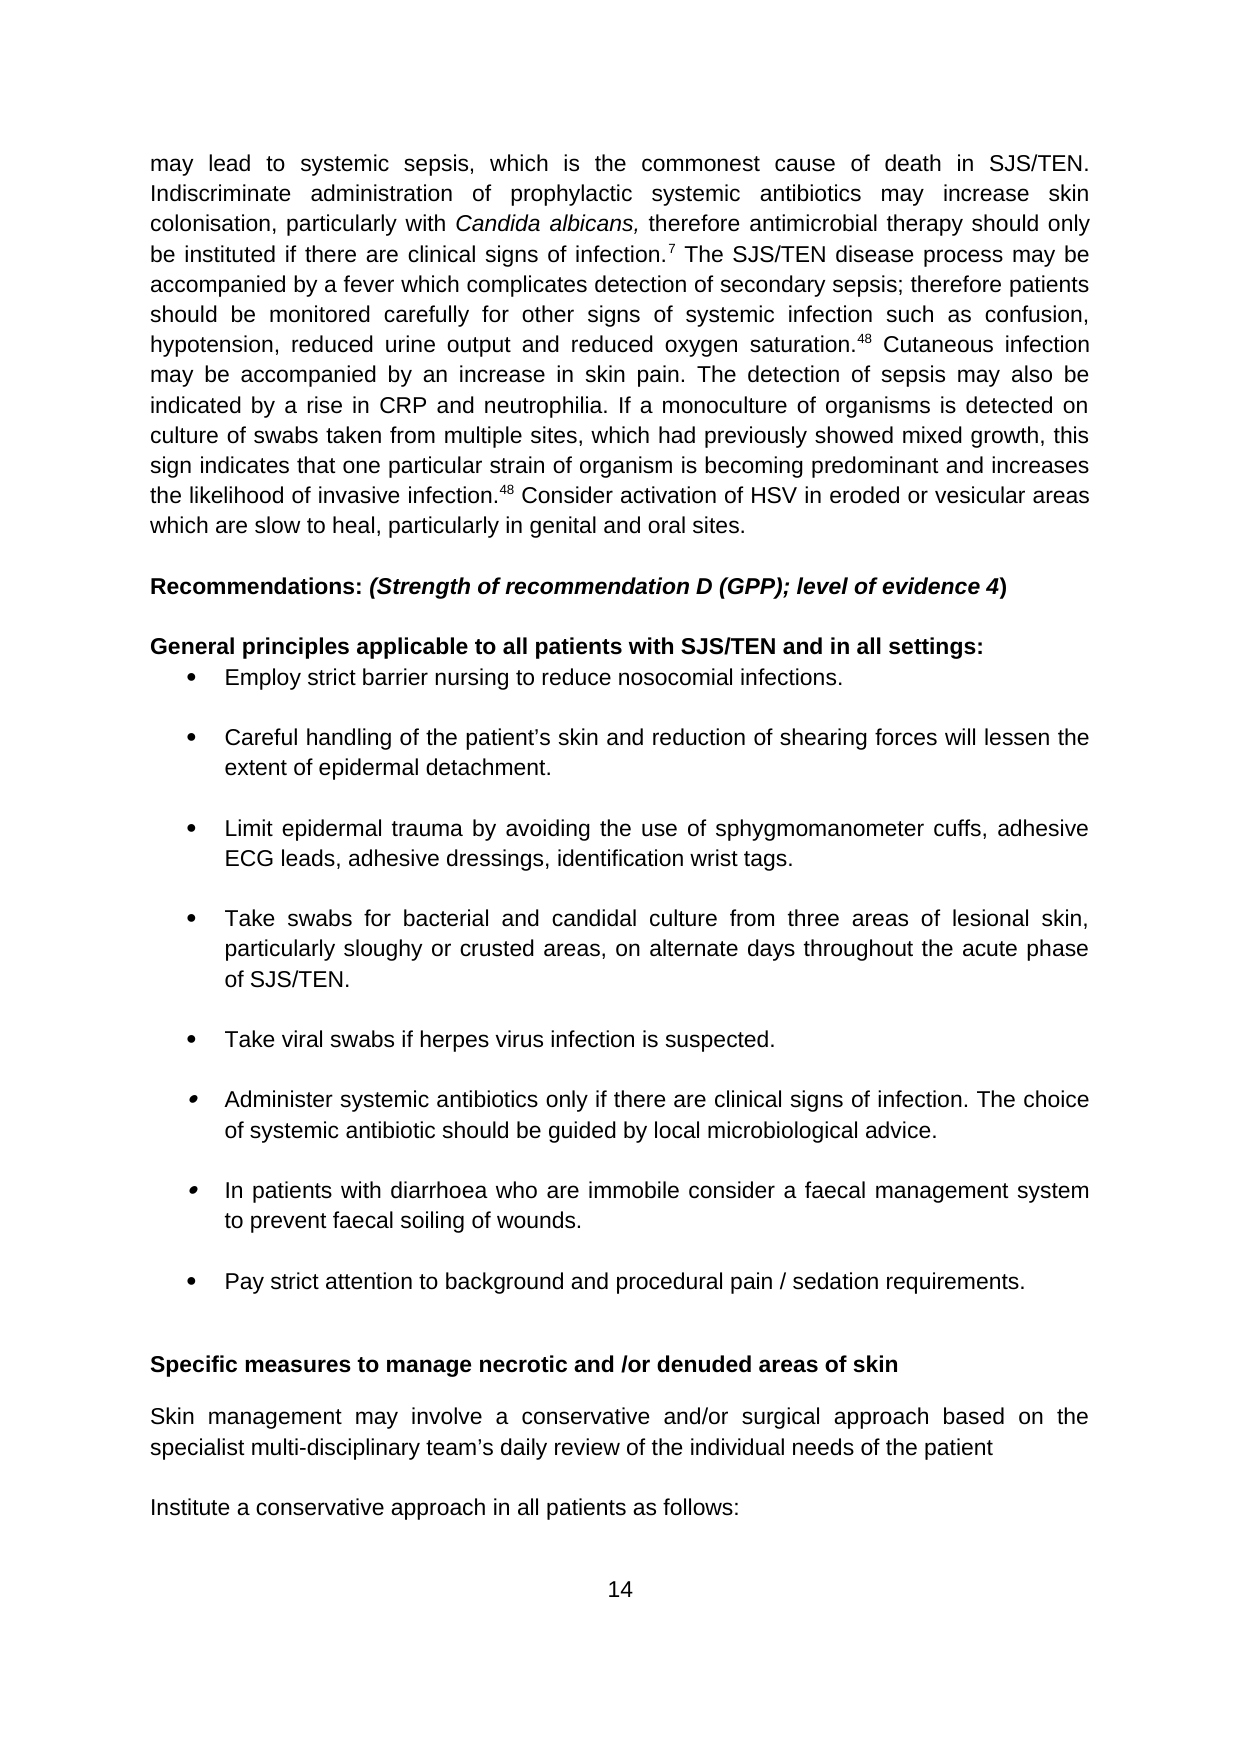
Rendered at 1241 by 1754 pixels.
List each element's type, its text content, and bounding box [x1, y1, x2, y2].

list Limit epidermal trauma by avoiding the use of sphygmomanometer cuffs, adhesive ECG leads, adhesive dressings, identification wrist tags. [187, 814, 1090, 871]
text Specific measures to manage necrotic and /or denuded areas of skin [150, 1351, 1090, 1377]
list Employ strict barrier nursing to reduce nosocomial infections. [187, 663, 1090, 690]
list Take viral swabs if herpes virus infection is suspected. [187, 1026, 1090, 1052]
list Take swabs for bacterial and candidal culture from three areas of lesional skin, particularly sloughy or crusted areas, on alternate days throughout the acute phase of SJS/TEN. [187, 905, 1090, 992]
list Institute a conservative approach in all patients as follows: [150, 1494, 1090, 1520]
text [150, 150, 1090, 539]
list Administer systemic antibiotics only if there are clinical signs of infection. The choice of systemic antibiotic should be guided by local microbiological advice. [187, 1086, 1090, 1143]
list In patients with diarrhoea who are immobile consider a faecal management system to prevent faecal soiling of wounds. [187, 1177, 1090, 1234]
text General principles applicable to all patients with SJS/TEN and in all settings: [150, 633, 1090, 660]
text Recommendations: (Strength of recommendation D (GPP); level of evidence 4) [150, 573, 1090, 599]
list Careful handling of the patient’s skin and reduction of shearing forces will lessen the extent of epidermal detachment. [187, 724, 1090, 781]
list Skin management may involve a conservative and/or surgical approach based on the specialist multi-disciplinary team’s daily review of the individual needs of the patient [150, 1403, 1090, 1460]
list Pay strict attention to background and procedural pain / sedation requirements. [187, 1268, 1090, 1294]
